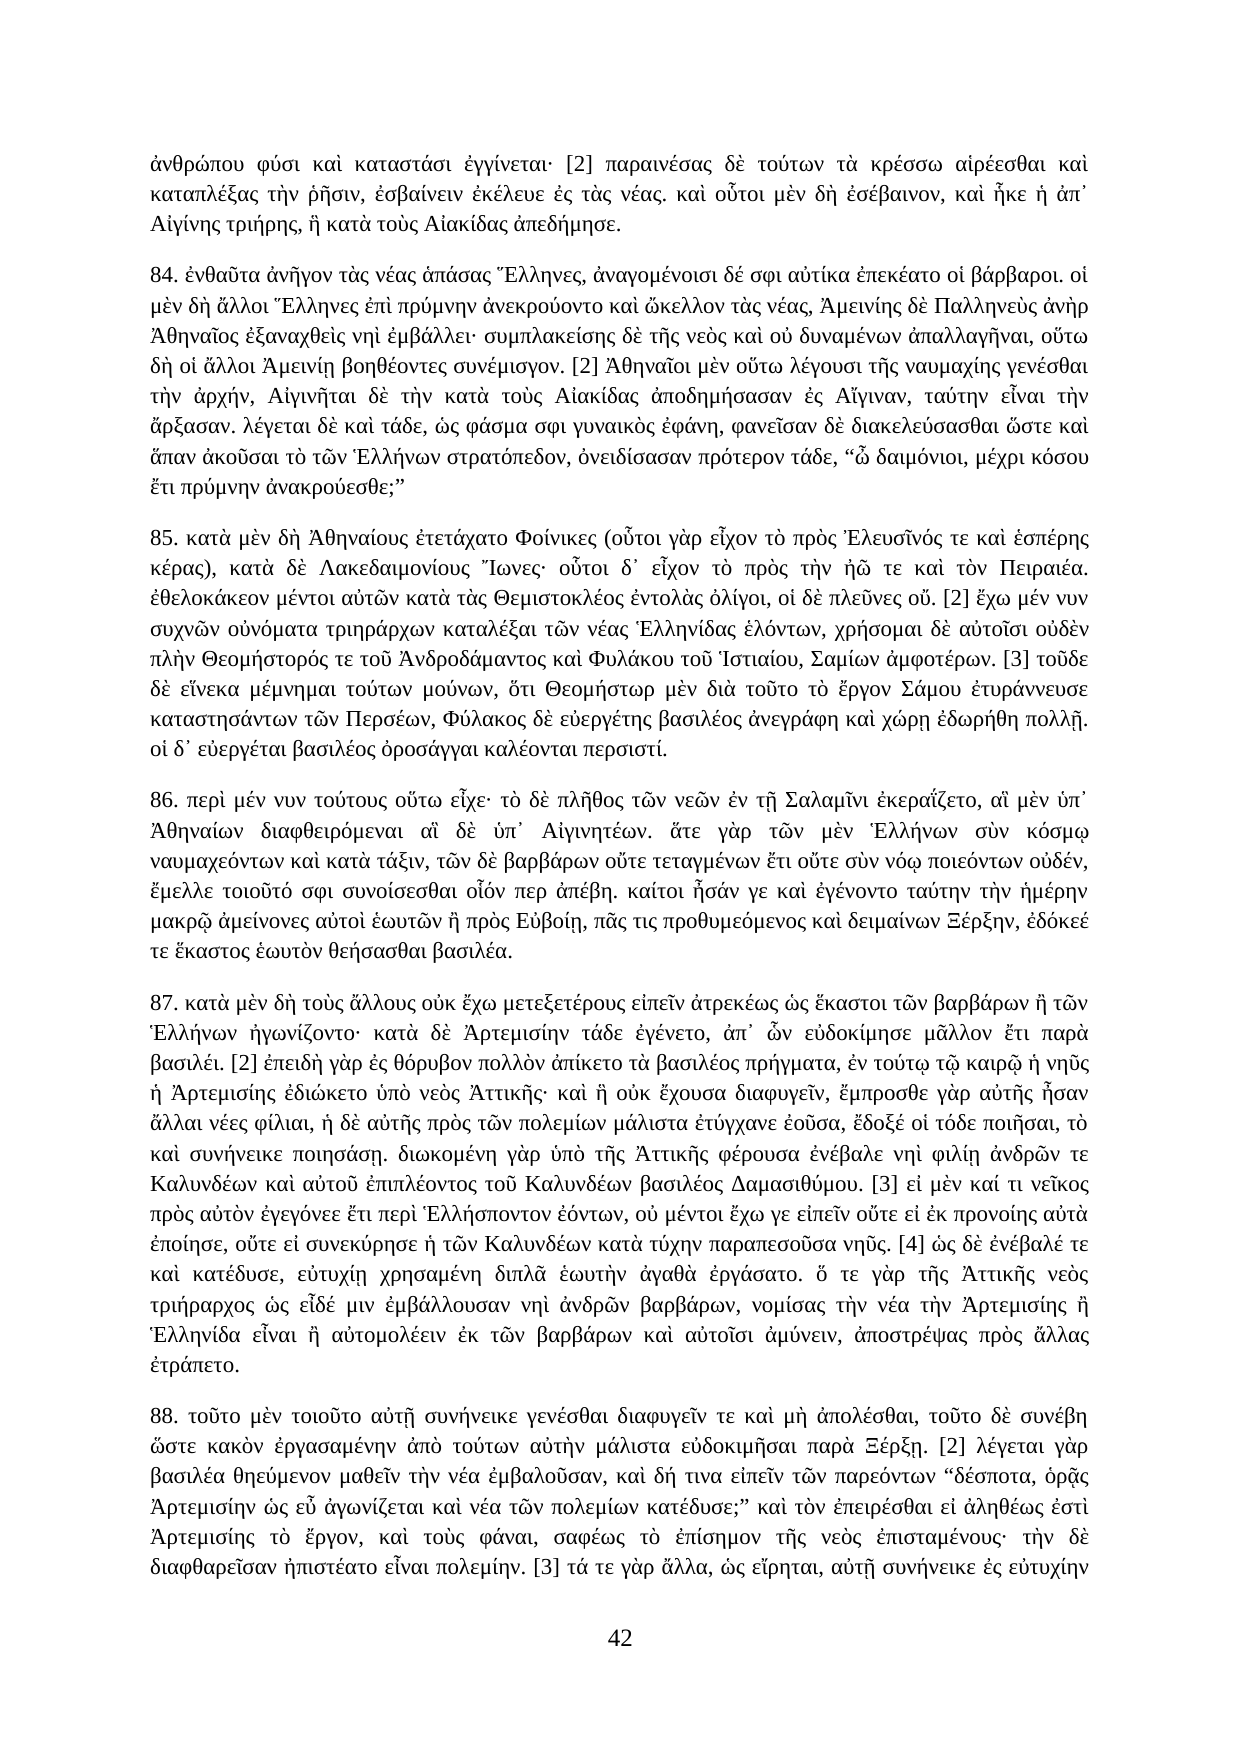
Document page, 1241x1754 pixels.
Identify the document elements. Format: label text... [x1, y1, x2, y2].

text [150, 1402, 1090, 1579]
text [150, 150, 1090, 237]
text 85. κατὰ μὲν δὴ Ἀθηναίους ἐτετάχατο Φοίνικες (οὗτοι γὰρ εἶχον τὸ πρὸς Ἐλευσῖνός τε καὶ ἑσπέρης κέρας), κατὰ δὲ Λακεδαιμονίους Ἴωνες· οὗτοι δ᾽ εἶχον τὸ πρὸς τὴν ἠῶ τε καὶ τὸν Πειραιέα. ἐθελοκάκεον μέντοι αὐτῶν κατὰ τὰς Θεμιστοκλέος ἐντολὰς ὀλίγοι, οἱ δὲ πλεῦνες οὔ. [2] ἔχω μέν νυν συχνῶν οὐνόματα τριηράρχων καταλέξαι τῶν νέας Ἑλληνίδας ἑλόντων, χρήσομαι δὲ αὐτοῖσι οὐδὲν πλὴν Θεομήστορός τε τοῦ Ἀνδροδάμαντος καὶ Φυλάκου τοῦ Ἱστιαίου, Σαμίων ἀμφοτέρων. [3] τοῦδε δὲ εἵνεκα μέμνημαι τούτων μούνων, ὅτι Θεομήστωρ μὲν διὰ τοῦτο τὸ ἔργον Σάμου ἐτυράννευσε καταστησάντων τῶν Περσέων, Φύλακος δὲ εὐεργέτης βασιλέος ἀνεγράφη καὶ χώρῃ ἐδωρήθη πολλῇ. οἱ δ᾽ εὐεργέται βασιλέος ὀροσάγγαι καλέονται περσιστί. [150, 524, 1090, 762]
text 86. περὶ μέν νυν τούτους οὕτω εἶχε· τὸ δὲ πλῆθος τῶν νεῶν ἐν τῇ Σαλαμῖνι ἐκεραΐζετο, αἳ μὲν ὑπ᾽ Ἀθηναίων διαφθειρόμεναι αἳ δὲ ὑπ᾽ Αἰγινητέων. ἅτε γὰρ τῶν μὲν Ἑλλήνων σὺν κόσμῳ ναυμαχεόντων καὶ κατὰ τάξιν, τῶν δὲ βαρβάρων οὔτε τεταγμένων ἔτι οὔτε σὺν νόῳ ποιεόντων οὐδέν, ἔμελλε τοιοῦτό σφι συνοίσεσθαι οἷόν περ ἀπέβη. καίτοι ἦσάν γε καὶ ἐγένοντο ταύτην τὴν ἡμέρην μακρῷ ἀμείνονες αὐτοὶ ἑωυτῶν ἢ πρὸς Εὐβοίῃ, πᾶς τις προθυμεόμενος καὶ δειμαίνων Ξέρξην, ἐδόκεέ τε ἕκαστος ἑωυτὸν θεήσασθαι βασιλέα. [150, 786, 1090, 964]
text 87. κατὰ μὲν δὴ τοὺς ἄλλους οὐκ ἔχω μετεξετέρους εἰπεῖν ἀτρεκέως ὡς ἕκαστοι τῶν βαρβάρων ἢ τῶν Ἑλλήνων ἠγωνίζοντο· κατὰ δὲ Ἀρτεμισίην τάδε ἐγένετο, ἀπ᾽ ὧν εὐδοκίμησε μᾶλλον ἔτι παρὰ βασιλέι. [2] ἐπειδὴ γὰρ ἐς θόρυβον πολλὸν ἀπίκετο τὰ βασιλέος πρήγματα, ἐν τούτῳ τῷ καιρῷ ἡ νηῦς ἡ Ἀρτεμισίης ἐδιώκετο ὑπὸ νεὸς Ἀττικῆς· καὶ ἣ οὐκ ἔχουσα διαφυγεῖν, ἔμπροσθε γὰρ αὐτῆς ἦσαν ἄλλαι νέες φίλιαι, ἡ δὲ αὐτῆς πρὸς τῶν πολεμίων μάλιστα ἐτύγχανε ἐοῦσα, ἔδοξέ οἱ τόδε ποιῆσαι, τὸ καὶ συνήνεικε ποιησάσῃ. διωκομένη γὰρ ὑπὸ τῆς Ἀττικῆς φέρουσα ἐνέβαλε νηὶ φιλίῃ ἀνδρῶν τε Καλυνδέων καὶ αὐτοῦ ἐπιπλέοντος τοῦ Καλυνδέων βασιλέος Δαμασιθύμου. [3] εἰ μὲν καί τι νεῖκος πρὸς αὐτὸν ἐγεγόνεε ἔτι περὶ Ἑλλήσποντον ἐόντων, οὐ μέντοι ἔχω γε εἰπεῖν οὔτε εἰ ἐκ προνοίης αὐτὰ ἐποίησε, οὔτε εἰ συνεκύρησε ἡ τῶν Καλυνδέων κατὰ τύχην παραπεσοῦσα νηῦς. [4] ὡς δὲ ἐνέβαλέ τε καὶ κατέδυσε, εὐτυχίῃ χρησαμένη διπλᾶ ἑωυτὴν ἀγαθὰ ἐργάσατο. ὅ τε γὰρ τῆς Ἀττικῆς νεὸς τριήραρχος ὡς εἶδέ μιν ἐμβάλλουσαν νηὶ ἀνδρῶν βαρβάρων, νομίσας τὴν νέα τὴν Ἀρτεμισίης ἢ Ἑλληνίδα εἶναι ἢ αὐτομολέειν ἐκ τῶν βαρβάρων καὶ αὐτοῖσι ἀμύνειν, ἀποστρέψας πρὸς ἄλλας ἐτράπετο. [150, 988, 1090, 1377]
text 84. ἐνθαῦτα ἀνῆγον τὰς νέας ἁπάσας Ἕλληνες, ἀναγομένοισι δέ σφι αὐτίκα ἐπεκέατο οἱ βάρβαροι. οἱ μὲν δὴ ἄλλοι Ἕλληνες ἐπὶ πρύμνην ἀνεκρούοντο καὶ ὤκελλον τὰς νέας, Ἀμεινίης δὲ Παλληνεὺς ἀνὴρ Ἀθηναῖος ἐξαναχθεὶς νηὶ ἐμβάλλει· συμπλακείσης δὲ τῆς νεὸς καὶ οὐ δυναμένων ἀπαλλαγῆναι, οὕτω δὴ οἱ ἄλλοι Ἀμεινίῃ βοηθέοντες συνέμισγον. [2] Ἀθηναῖοι μὲν οὕτω λέγουσι τῆς ναυμαχίης γενέσθαι τὴν ἀρχήν, Αἰγινῆται δὲ τὴν κατὰ τοὺς Αἰακίδας ἀποδημήσασαν ἐς Αἴγιναν, ταύτην εἶναι τὴν ἄρξασαν. λέγεται δὲ καὶ τάδε, ὡς φάσμα σφι γυναικὸς ἐφάνη, φανεῖσαν δὲ διακελεύσασθαι ὥστε καὶ ἅπαν ἀκοῦσαι τὸ τῶν Ἑλλήνων στρατόπεδον, ὀνειδίσασαν πρότερον τάδε, “ὦ δαιμόνιοι, μέχρι κόσου ἔτι πρύμνην ἀνακρούεσθε;” [150, 261, 1090, 499]
